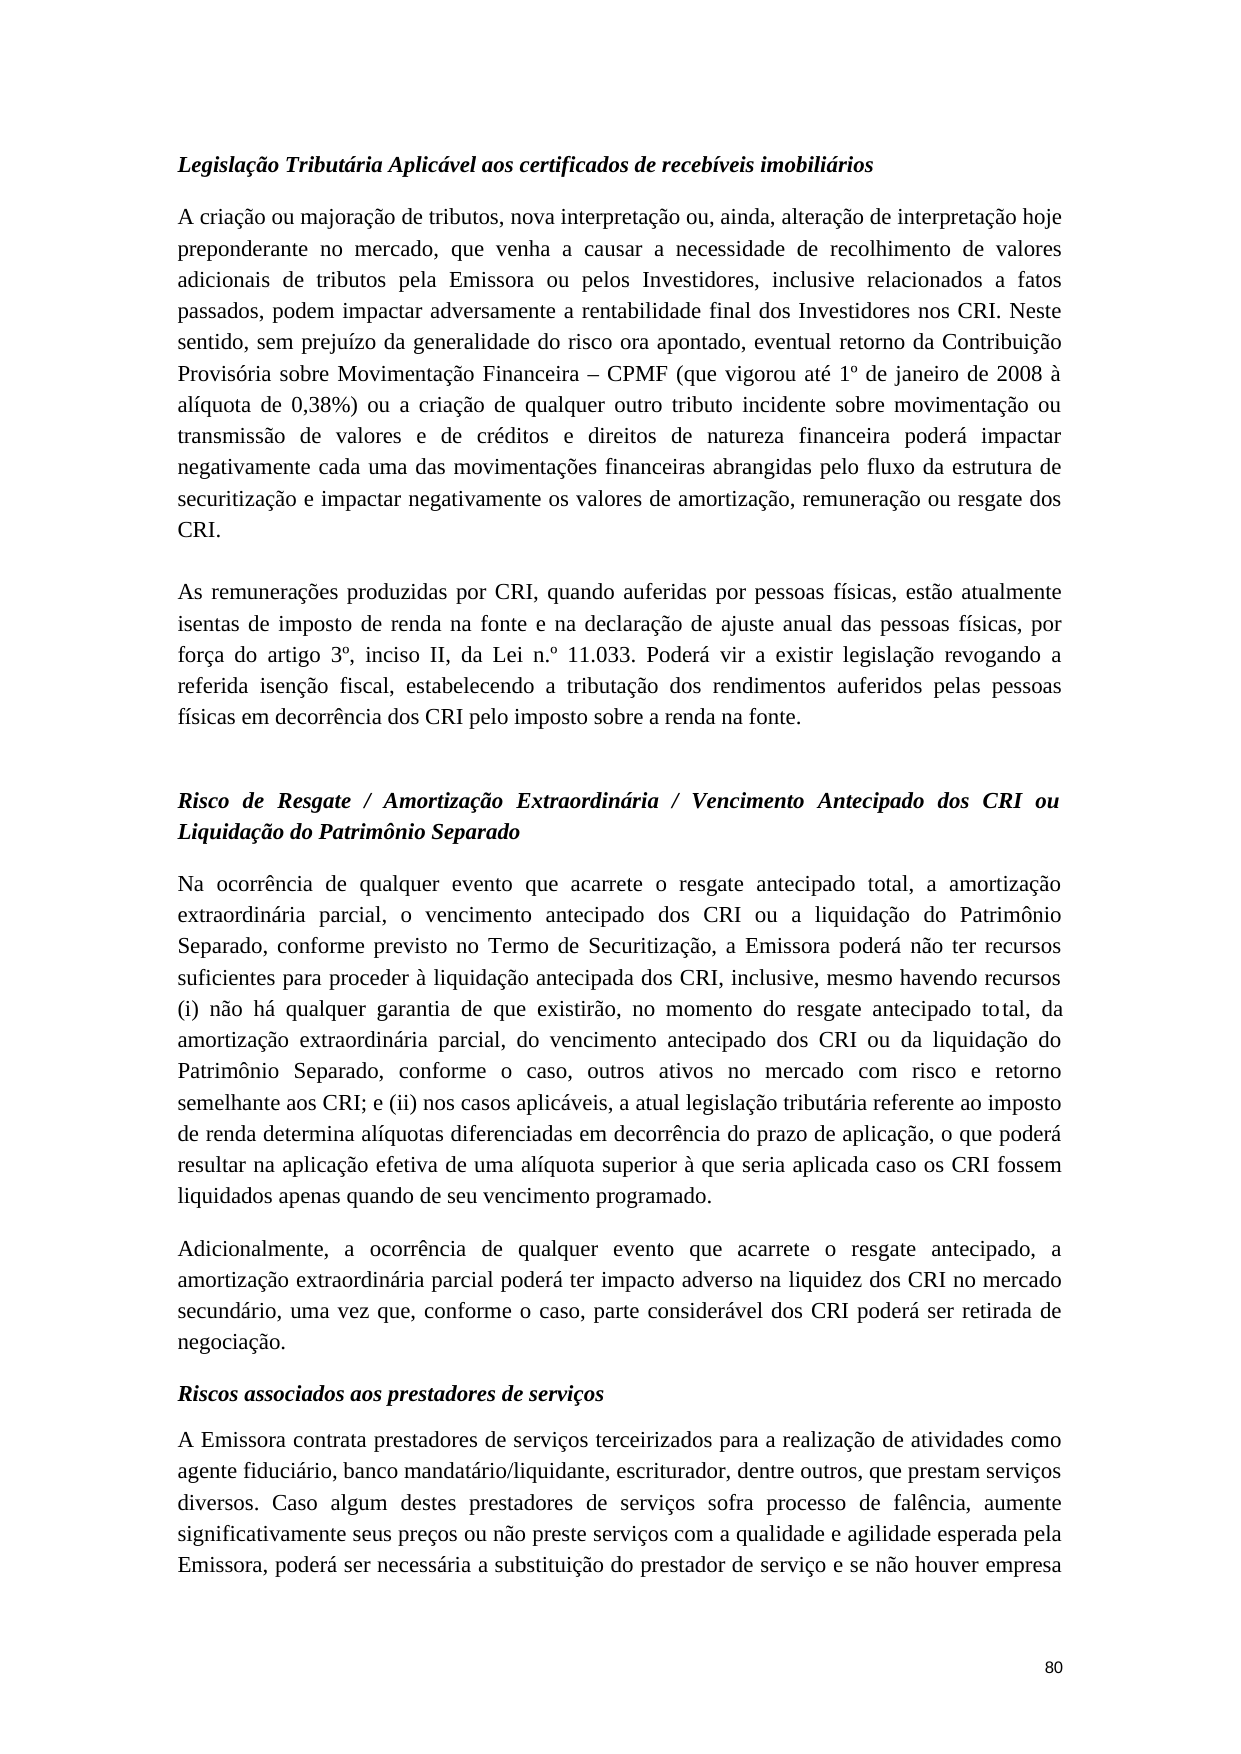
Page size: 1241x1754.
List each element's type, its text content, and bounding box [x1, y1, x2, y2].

text Risco de Resgate / Amortização Extraordinária / Vencimento Antecipado dos CRI ou Liquidação do Patrimônio Separado [177, 783, 1063, 846]
text A criação ou majoração de tributos, nova interpretação ou, ainda, alteração de interpretação hoje preponderante no mercado, que venha a causar a necessidade de recolhimento de valores adicionais de tributos pela Emissora ou pelos Investidores, inclusive relacionados a fatos passados, podem impactar adversamente a rentabilidade final dos Investidores nos CRI. Neste sentido, sem prejuízo da generalidade do risco ora apontado, eventual retorno da Contribuição Provisória sobre Movimentação Financeira – CPMF (que vigorou até 1º de janeiro de 2008 à alíquota de 0,38%) ou a criação de qualquer outro tributo incidente sobre movimentação ou transmissão de valores e de créditos e direitos de natureza financeira poderá impactar negativamente cada uma das movimentações financeiras abrangidas pelo fluxo da estrutura de securitização e impactar negativamente os valores de amortização, remuneração ou resgate dos CRI. [177, 200, 1063, 543]
text Riscos associados aos prestadores de serviços [177, 1377, 1063, 1408]
text As remunerações produzidas por CRI, quando auferidas por pessoas físicas, estão atualmente isentas de imposto de renda na fonte e na declaração de ajuste anual das pessoas físicas, por força do artigo 3º, inciso II, da Lei n.º 11.033. Poderá vir a existir legislação revogando a referida isenção fiscal, estabelecendo a tributação dos rendimentos auferidos pelas pessoas físicas em decorrência dos CRI pelo imposto sobre a renda na fonte. [177, 575, 1063, 731]
text Na ocorrência de qualquer evento que acarrete o resgate antecipado total, a amortização extraordinária parcial, o vencimento antecipado dos CRI ou a liquidação do Patrimônio Separado, conforme previsto no Termo de Securitização, a Emissora poderá não ter recursos suficientes para proceder à liquidação antecipada dos CRI, inclusive, mesmo havendo recursos (i) não há qualquer garantia de que existirão, no momento do resgate antecipado total, da amortização extraordinária parcial, do vencimento antecipado dos CRI ou da liquidação do Patrimônio Separado, conforme o caso, outros ativos no mercado com risco e retorno semelhante aos CRI; e (ii) nos casos aplicáveis, a atual legislação tributária referente ao imposto de renda determina alíquotas diferenciadas em decorrência do prazo de aplicação, o que poderá resultar na aplicação efetiva de uma alíquota superior à que seria aplicada caso os CRI fossem liquidados apenas quando de seu vencimento programado. [177, 866, 1063, 1210]
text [177, 1423, 1063, 1579]
text Legislação Tributária Aplicável aos certificados de recebíveis imobiliários [177, 148, 1063, 179]
text Adicionalmente, a ocorrência de qualquer evento que acarrete o resgate antecipado, a amortização extraordinária parcial poderá ter impacto adverso na liquidez dos CRI no mercado secundário, uma vez que, conforme o caso, parte considerável dos CRI poderá ser retirada de negociação. [177, 1231, 1063, 1356]
